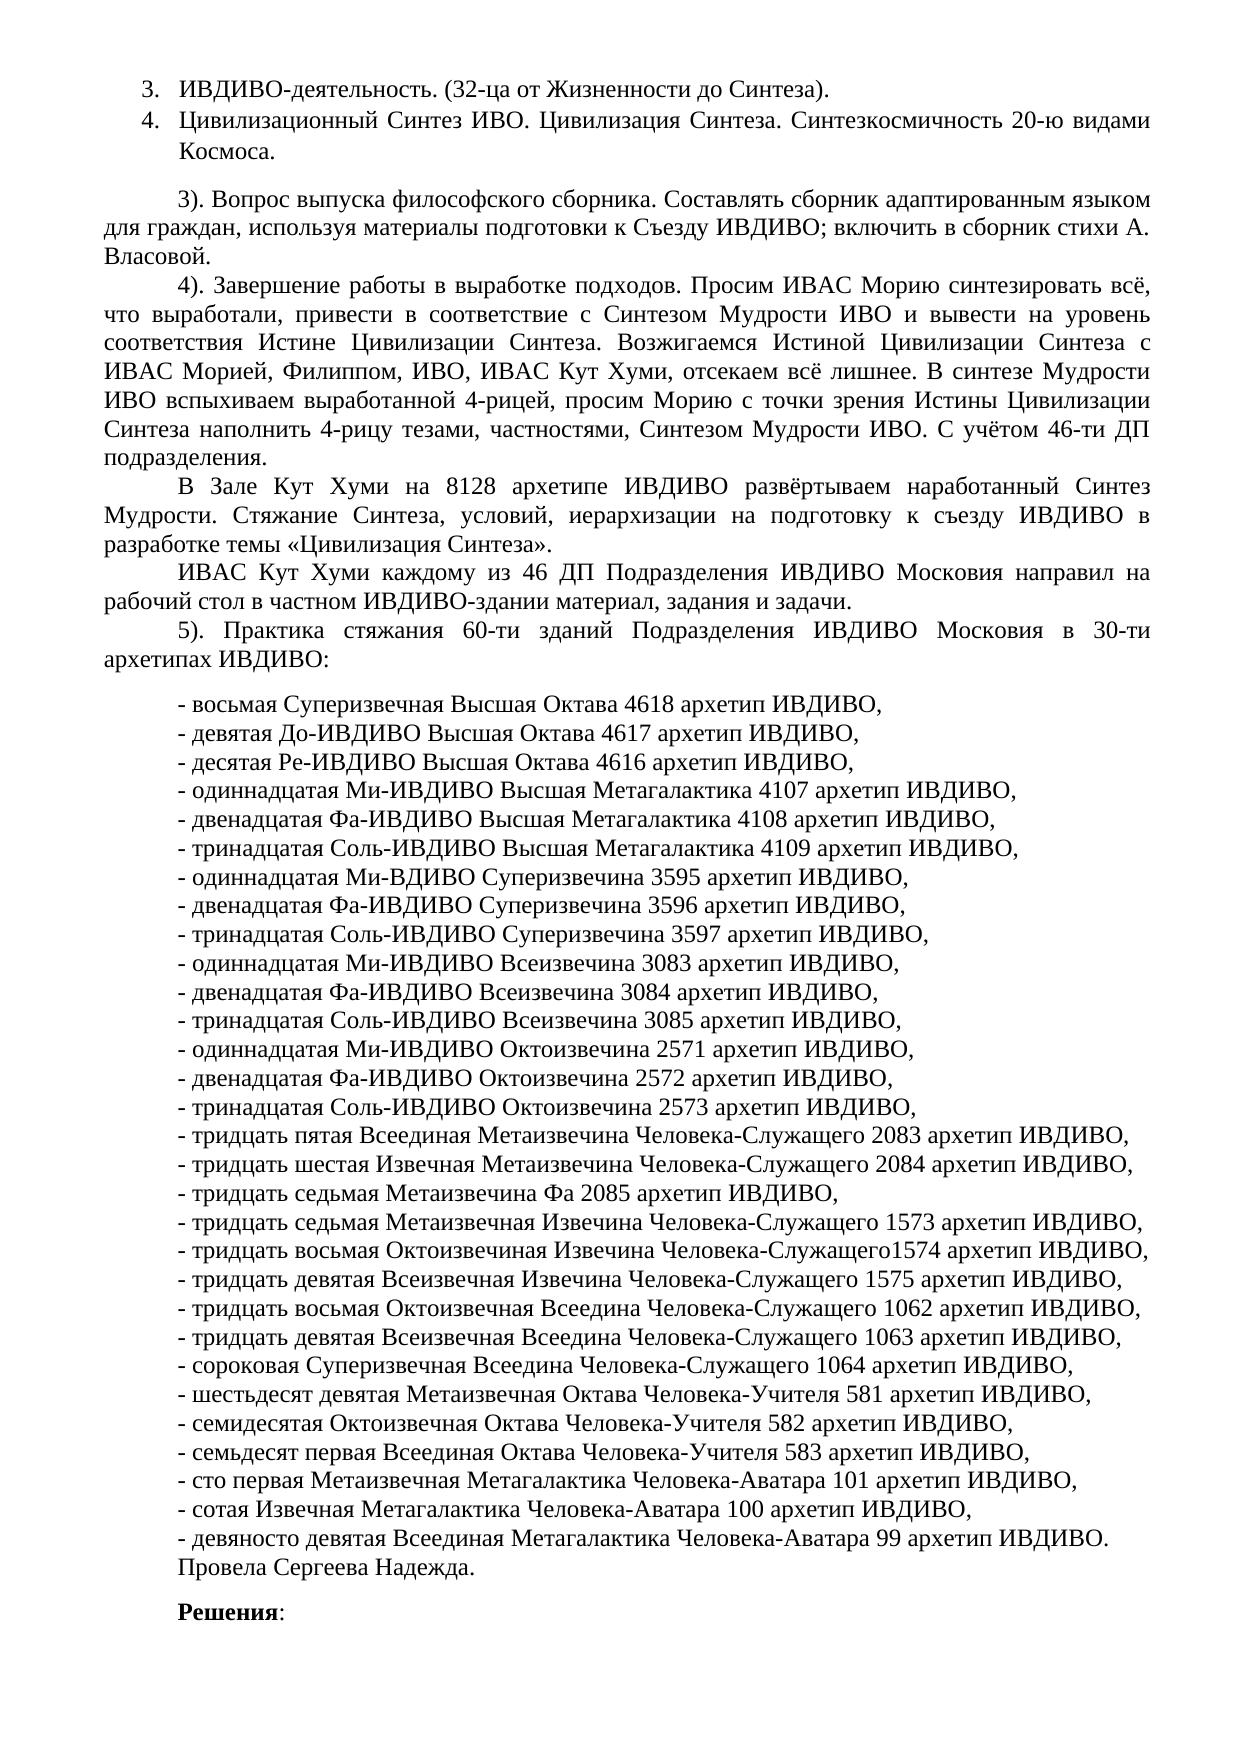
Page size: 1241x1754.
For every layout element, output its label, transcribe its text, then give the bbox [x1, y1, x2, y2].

list - тридцать пятая Всеединая Метаизвечина Человека-Служащего 2083 архетип ИВДИВО, [103, 1120, 1152, 1149]
list Цивилизационный Синтез ИВО. Цивилизация Синтеза. Синтезкосмичность 20-ю видами Космоса. [141, 105, 1152, 165]
list - двенадцатая Фа-ИВДИВО Суперизвечина 3596 архетип ИВДИВО, [103, 890, 1152, 919]
list - семидесятая Октоизвечная Октава Человека-Учителя 582 архетип ИВДИВО, [103, 1408, 1152, 1437]
text 5). Практика стяжания 60-ти зданий Подразделения ИВДИВО Московия в 30-ти архетипах ИВДИВО: [103, 615, 1152, 672]
list - тринадцатая Соль-ИВДИВО Всеизвечина 3085 архетип ИВДИВО, [103, 1005, 1152, 1034]
list - тринадцатая Соль-ИВДИВО Высшая Метагалактика 4109 архетип ИВДИВО, [103, 833, 1152, 862]
list - девяносто девятая Всеединая Метагалактика Человека-Аватара 99 архетип ИВДИВО. [103, 1523, 1152, 1552]
list - десятая Ре-ИВДИВО Высшая Октава 4616 архетип ИВДИВО, [103, 747, 1152, 775]
text В Зале Кут Хуми на 8128 архетипе ИВДИВО развёртываем наработанный Синтез Мудрости. Стяжание Синтеза, условий, иерархизации на подготовку к съезду ИВДИВО в разработке темы «Цивилизация Синтеза». [103, 471, 1152, 557]
list - сотая Извечная Метагалактика Человека-Аватара 100 архетип ИВДИВО, [103, 1494, 1152, 1523]
list - девятая До-ИВДИВО Высшая Октава 4617 архетип ИВДИВО, [103, 718, 1152, 747]
list - тринадцатая Соль-ИВДИВО Октоизвечина 2573 архетип ИВДИВО, [103, 1092, 1152, 1120]
list - шестьдесят девятая Метаизвечная Октава Человека-Учителя 581 архетип ИВДИВО, [103, 1379, 1152, 1408]
text Решения: [103, 1597, 1152, 1626]
list - двенадцатая Фа-ИВДИВО Октоизвечина 2572 архетип ИВДИВО, [103, 1063, 1152, 1092]
list - сто первая Метаизвечная Метагалактика Человека-Аватара 101 архетип ИВДИВО, [103, 1465, 1152, 1494]
list - тридцать седьмая Метаизвечина Фа 2085 архетип ИВДИВО, [103, 1178, 1152, 1207]
list - одиннадцатая Ми-ИВДИВО Октоизвечина 2571 архетип ИВДИВО, [103, 1034, 1152, 1063]
list ИВДИВО-деятельность. (32-ца от Жизненности до Синтеза). [141, 74, 1152, 103]
list - тридцать девятая Всеизвечная Всеедина Человека-Служащего 1063 архетип ИВДИВО, [103, 1322, 1152, 1350]
list - двенадцатая Фа-ИВДИВО Всеизвечина 3084 архетип ИВДИВО, [103, 977, 1152, 1005]
list Провела Сергеева Надежда. [103, 1552, 1152, 1580]
list - одиннадцатая Ми-ИВДИВО Высшая Метагалактика 4107 архетип ИВДИВО, [103, 775, 1152, 804]
list - сороковая Суперизвечная Всеедина Человека-Служащего 1064 архетип ИВДИВО, [103, 1350, 1152, 1379]
list - двенадцатая Фа-ИВДИВО Высшая Метагалактика 4108 архетип ИВДИВО, [103, 804, 1152, 833]
list - тридцать седьмая Метаизвечная Извечина Человека-Служащего 1573 архетип ИВДИВО, [103, 1207, 1152, 1235]
list - тридцать восьмая Октоизвечиная Извечина Человека-Служащего1574 архетип ИВДИВО, [103, 1235, 1152, 1264]
list - тридцать шестая Извечная Метаизвечина Человека-Служащего 2084 архетип ИВДИВО, [103, 1149, 1152, 1178]
list - тридцать восьмая Октоизвечная Всеедина Человека-Служащего 1062 архетип ИВДИВО, [103, 1293, 1152, 1322]
list - семьдесят первая Всеединая Октава Человека-Учителя 583 архетип ИВДИВО, [103, 1437, 1152, 1465]
list - тридцать девятая Всеизвечная Извечина Человека-Служащего 1575 архетип ИВДИВО, [103, 1264, 1152, 1293]
text 3). Вопрос выпуска философского сборника. Составлять сборник адаптированным языком для граждан, используя материалы подготовки к Съезду ИВДИВО; включить в сборник стихи А. Власовой. [103, 184, 1152, 270]
text 4). Завершение работы в выработке подходов. Просим ИВАС Морию синтезировать всё, что выработали, привести в соответствие с Синтезом Мудрости ИВО и вывести на уровень соответствия Истине Цивилизации Синтеза. Возжигаемся Истиной Цивилизации Синтеза с ИВАС Морией, Филиппом, ИВО, ИВАС Кут Хуми, отсекаем всё лишнее. В синтезе Мудрости ИВО вспыхиваем выработанной 4-рицей, просим Морию с точки зрения Истины Цивилизации Синтеза наполнить 4-рицу тезами, частностями, Синтезом Мудрости ИВО. С учётом 46-ти ДП подразделения. [103, 270, 1152, 471]
list - одиннадцатая Ми-ИВДИВО Всеизвечина 3083 архетип ИВДИВО, [103, 948, 1152, 977]
text ИВАС Кут Хуми каждому из 46 ДП Подразделения ИВДИВО Московия направил на рабочий стол в частном ИВДИВО-здании материал, задания и задачи. [103, 557, 1152, 615]
list - тринадцатая Соль-ИВДИВО Суперизвечина 3597 архетип ИВДИВО, [103, 919, 1152, 948]
list - одиннадцатая Ми-ВДИВО Суперизвечина 3595 архетип ИВДИВО, [103, 862, 1152, 890]
list - восьмая Суперизвечная Высшая Октава 4618 архетип ИВДИВО, [103, 689, 1152, 718]
